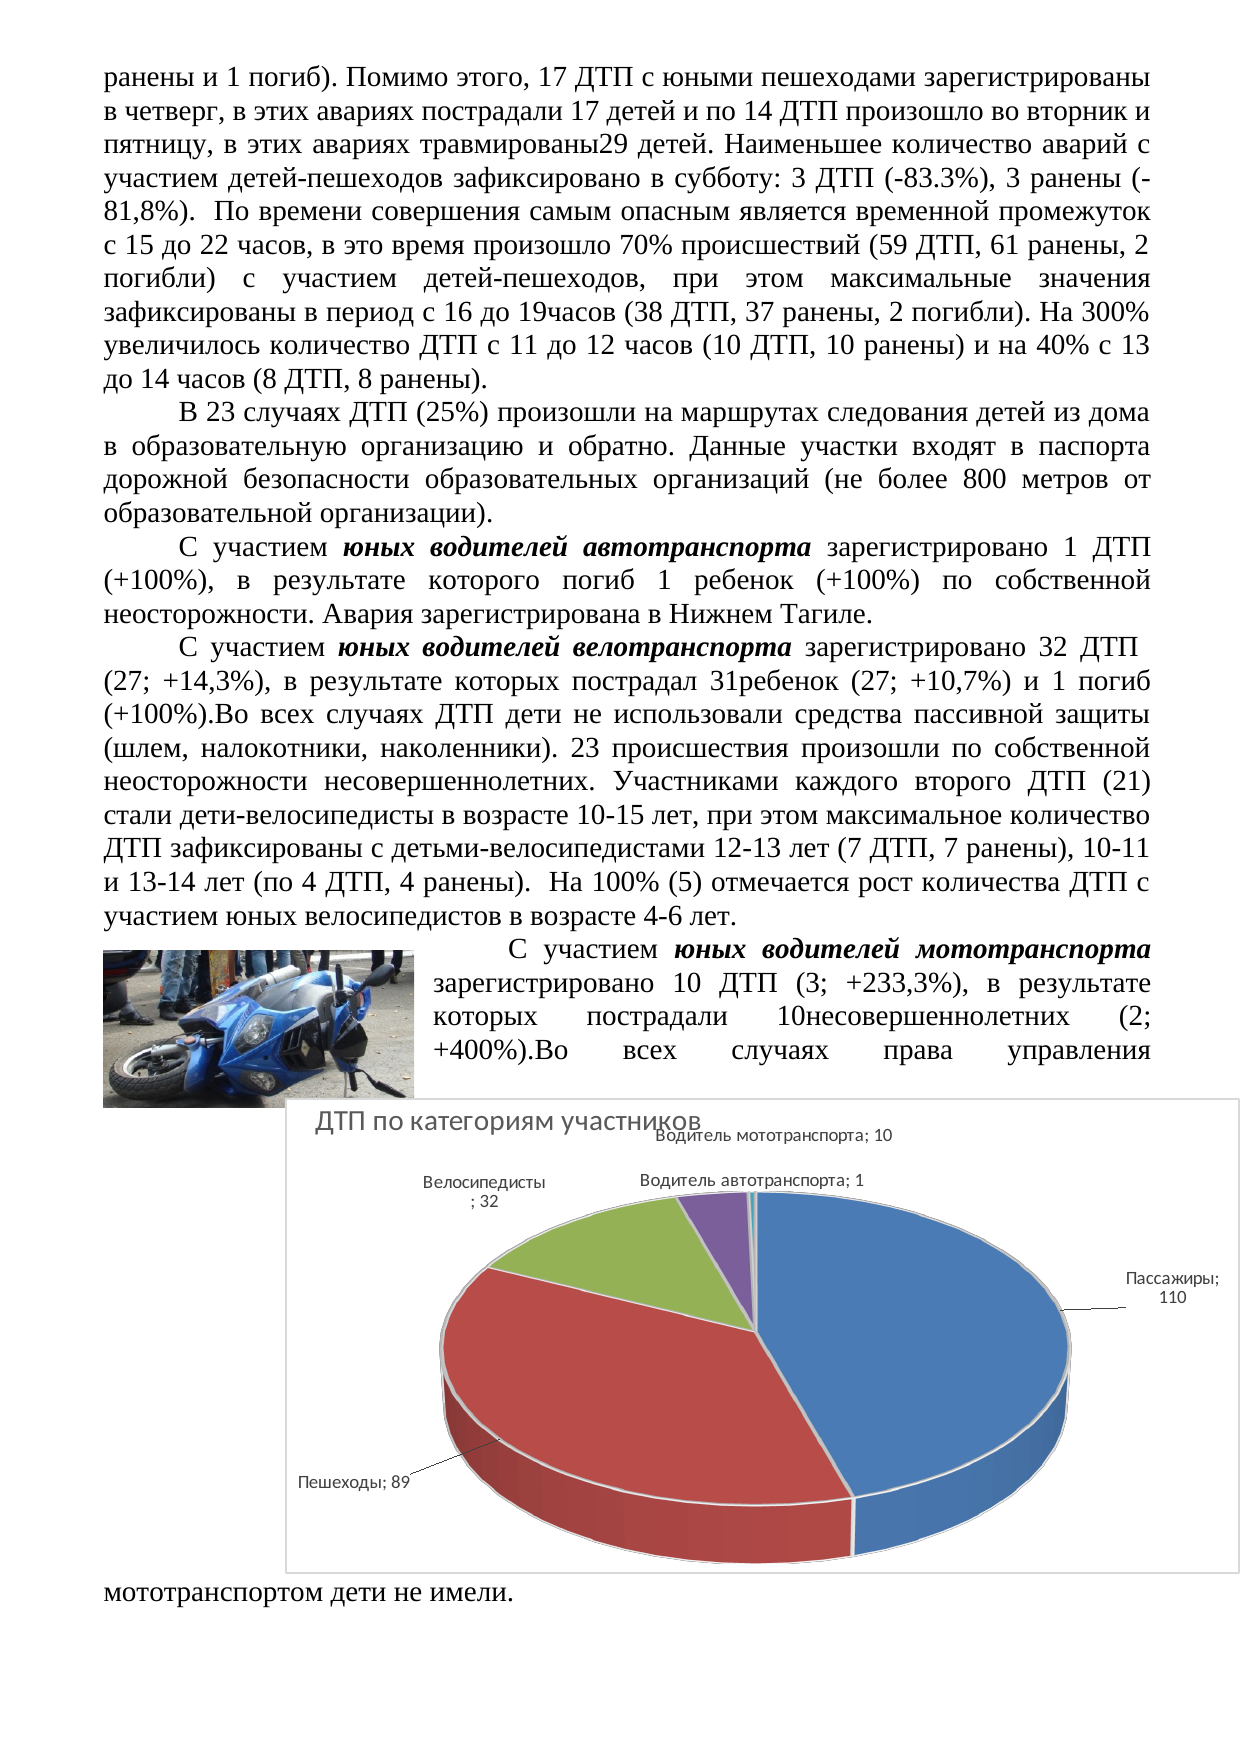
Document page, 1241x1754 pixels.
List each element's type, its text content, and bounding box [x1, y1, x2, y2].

picture [101, 950, 414, 1107]
text С участием юных водителей автотранспорта зарегистрировано 1 ДТП (+100%), в результате которого погиб 1 ребенок (+100%) по собственной неосторожности. Авария зарегистрирована в Нижнем Тагиле. [103, 529, 1152, 629]
text В 23 случаях ДТП (25%) произошли на маршрутах следования детей из дома в образовательную организацию и обратно. Данные участки входят в паспорта дорожной безопасности образовательных организаций (не более 800 метров от образовательной организации). [103, 394, 1152, 529]
text С участием юных водителей велотранспорта зарегистрировано 32 ДТП (27; +14,3%), в результате которых пострадал 31ребенок (27; +10,7%) и 1 погиб (+100%).Во всех случаях ДТП дети не использовали средства пассивной защиты (шлем, налокотники, наколенники). 23 происшествия произошли по собственной неосторожности несовершеннолетних. Участниками каждого второго ДТП (21) стали дети-велосипедисты в возрасте 10-15 лет, при этом максимальное количество ДТП зафиксированы с детьми-велосипедистами 12-13 лет (7 ДТП, 7 ранены), 10-11 и 13-14 лет (по 4 ДТП, 4 ранены). На 100% (5) отмечается рост количества ДТП с участием юных велосипедистов в возрасте 4-6 лет. [103, 629, 1152, 931]
text С участием юных водителей мототранспорта зарегистрировано 10 ДТП (3; +233,3%), в результате которых пострадали 10несовершеннолетних (2; +400%).Во всех случаях права управления мототранспортом дети не имели. [103, 1107, 1152, 1607]
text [103, 59, 1152, 394]
